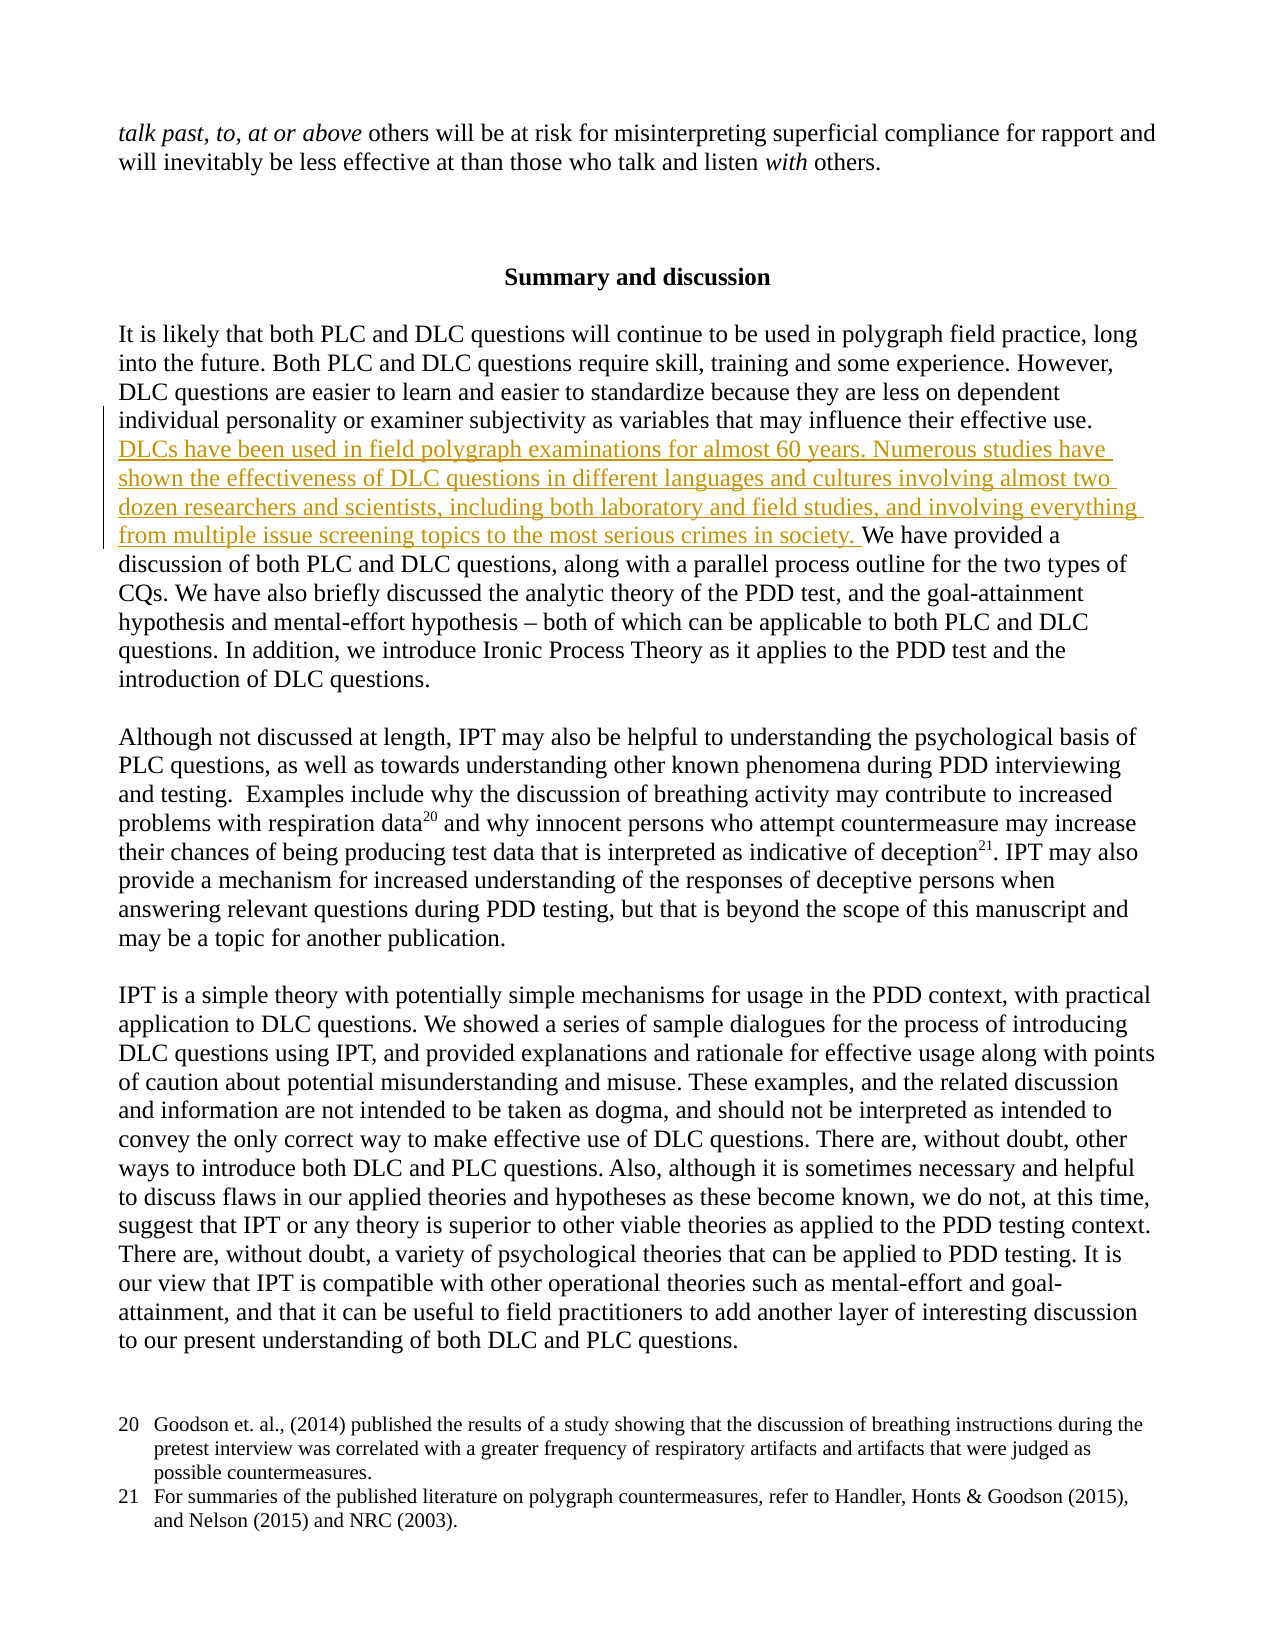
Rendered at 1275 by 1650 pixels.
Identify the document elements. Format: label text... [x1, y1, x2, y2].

text Although not discussed at length, IPT may also be helpful to understanding the psychological basis of PLC questions, as well as towards understanding other known phenomena during PDD interviewing and testing. Examples include why the discussion of breathing activity may contribute to increased problems with respiration data and why innocent persons who attempt countermeasure may increase their chances of being producing test data that is interpreted as indicative of deception. IPT may also provide a mechanism for increased understanding of the responses of deceptive persons when answering relevant questions during PDD testing, but that is beyond the scope of this manuscript and may be a topic for another publication. [118, 722, 1157, 952]
text IPT is a simple theory with potentially simple mechanisms for usage in the PDD context, with practical application to DLC questions. We showed a series of sample dialogues for the process of introducing DLC questions using IPT, and provided explanations and rationale for effective usage along with points of caution about potential misunderstanding and misuse. These examples, and the related discussion and information are not intended to be taken as dogma, and should not be interpreted as intended to convey the only correct way to make effective use of DLC questions. There are, without doubt, other ways to introduce both DLC and PLC questions. Also, although it is sometimes necessary and helpful to discuss flaws in our applied theories and hypotheses as these become known, we do not, at this time, suggest that IPT or any theory is superior to other viable theories as applied to the PDD testing context. There are, without doubt, a variety of psychological theories that can be applied to PDD testing. It is our view that IPT is compatible with other operational theories such as mental-effort and goal-attainment, and that it can be useful to field practitioners to add another layer of interesting discussion to our present understanding of both DLC and PLC questions. [118, 981, 1157, 1354]
text It is likely that both PLC and DLC questions will continue to be used in polygraph field practice, long into the future. Both PLC and DLC questions require skill, training and some experience. However, DLC questions are easier to learn and easier to standardize because they are less on dependent individual personality or examiner subjectivity as variables that may influence their effective use. We have provided a discussion of both PLC and DLC questions, along with a parallel process outline for the two types of CQs. We have also briefly discussed the analytic theory of the PDD test, and the goal-attainment hypothesis and mental-effort hypothesis – both of which can be applicable to both PLC and DLC questions. In addition, we introduce Ironic Process Theory as it applies to the PDD test and the introduction of DLC questions. [118, 319, 1157, 693]
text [118, 118, 1157, 176]
text Summary and discussion [118, 262, 1157, 291]
